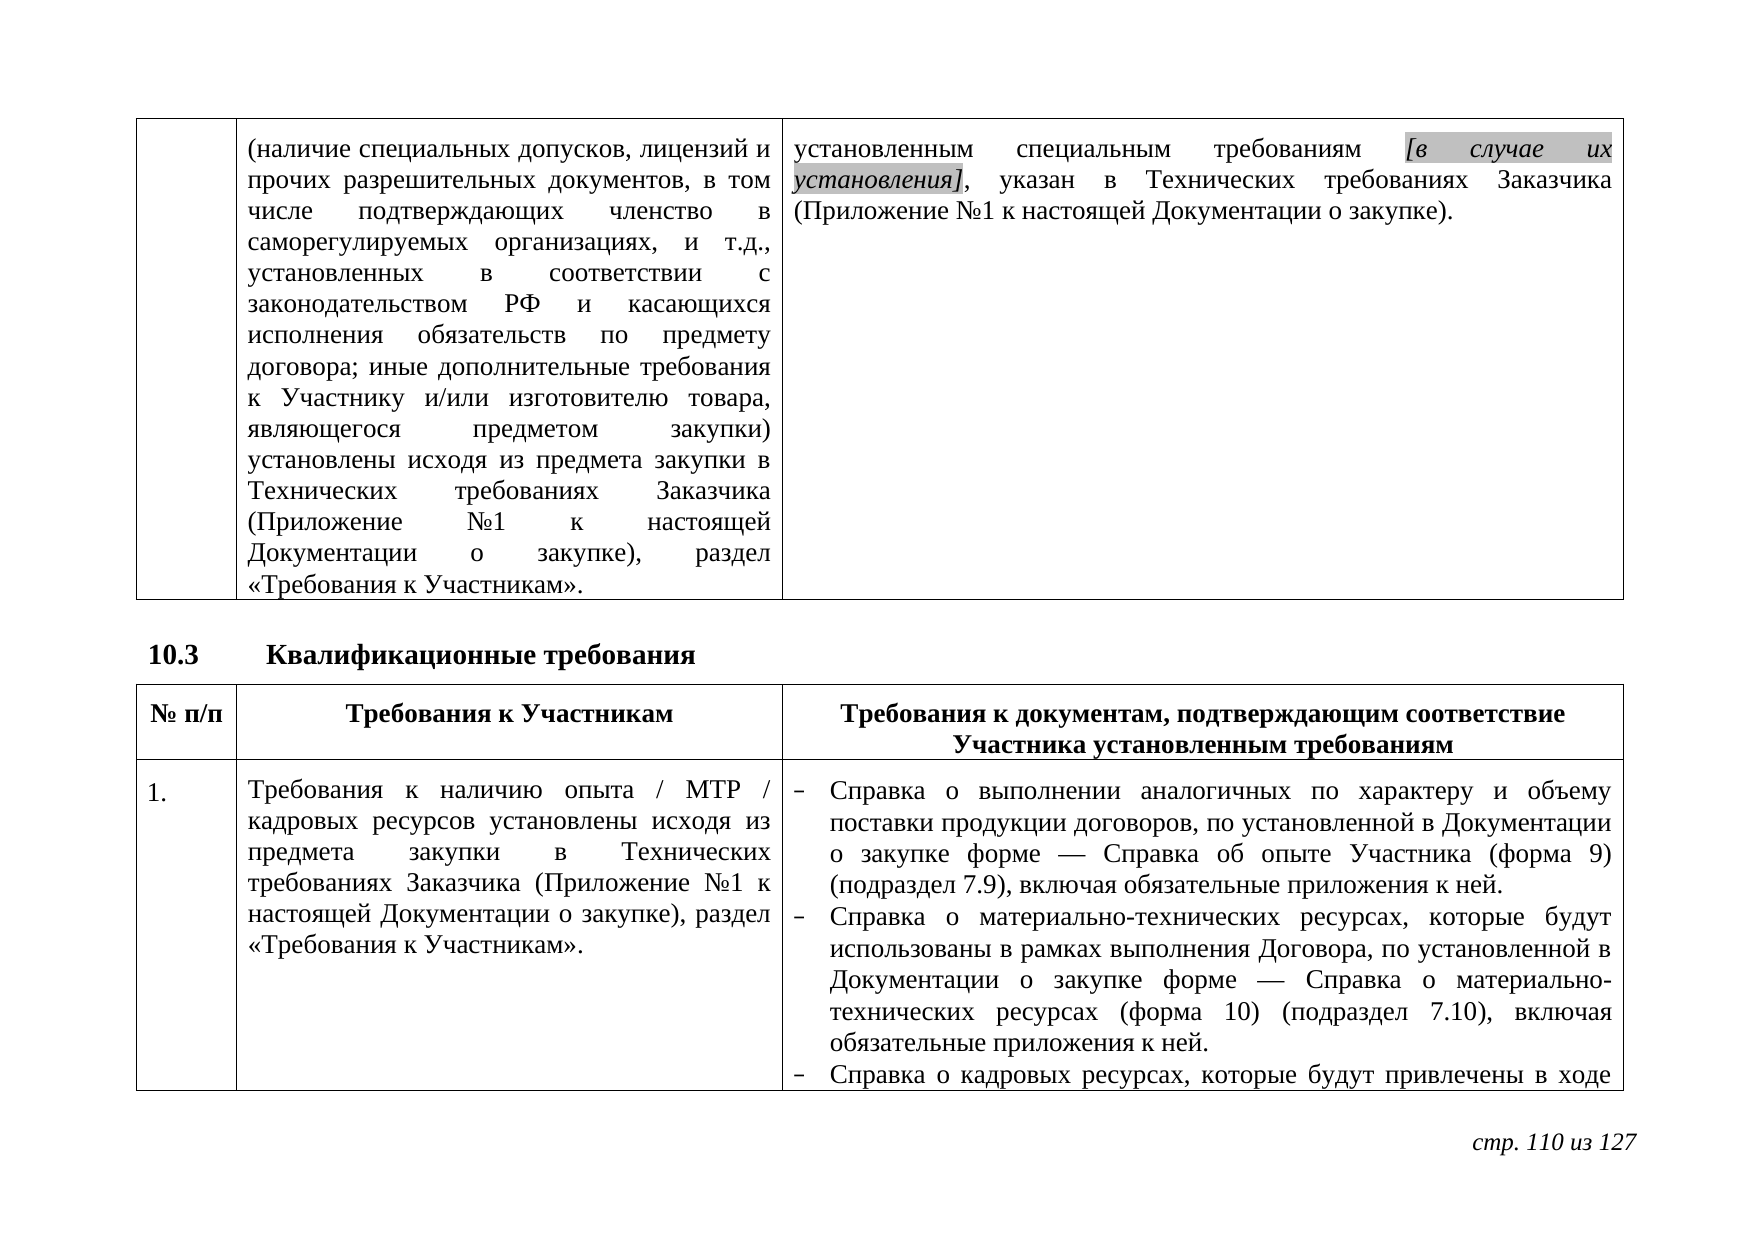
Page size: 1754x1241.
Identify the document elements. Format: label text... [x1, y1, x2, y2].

table_cell [137, 119, 236, 599]
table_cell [783, 119, 1623, 599]
table_cell [137, 760, 236, 1090]
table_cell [237, 760, 782, 1090]
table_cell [783, 760, 1623, 1090]
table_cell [237, 119, 782, 599]
table_header Требования к документам, подтверждающим соответствие Участника установленным требованиям [783, 685, 1623, 759]
table_header Требования к Участникам [237, 685, 782, 759]
table_header № п/п [137, 685, 236, 759]
subtitle Квалификационные требования [148, 637, 1636, 671]
